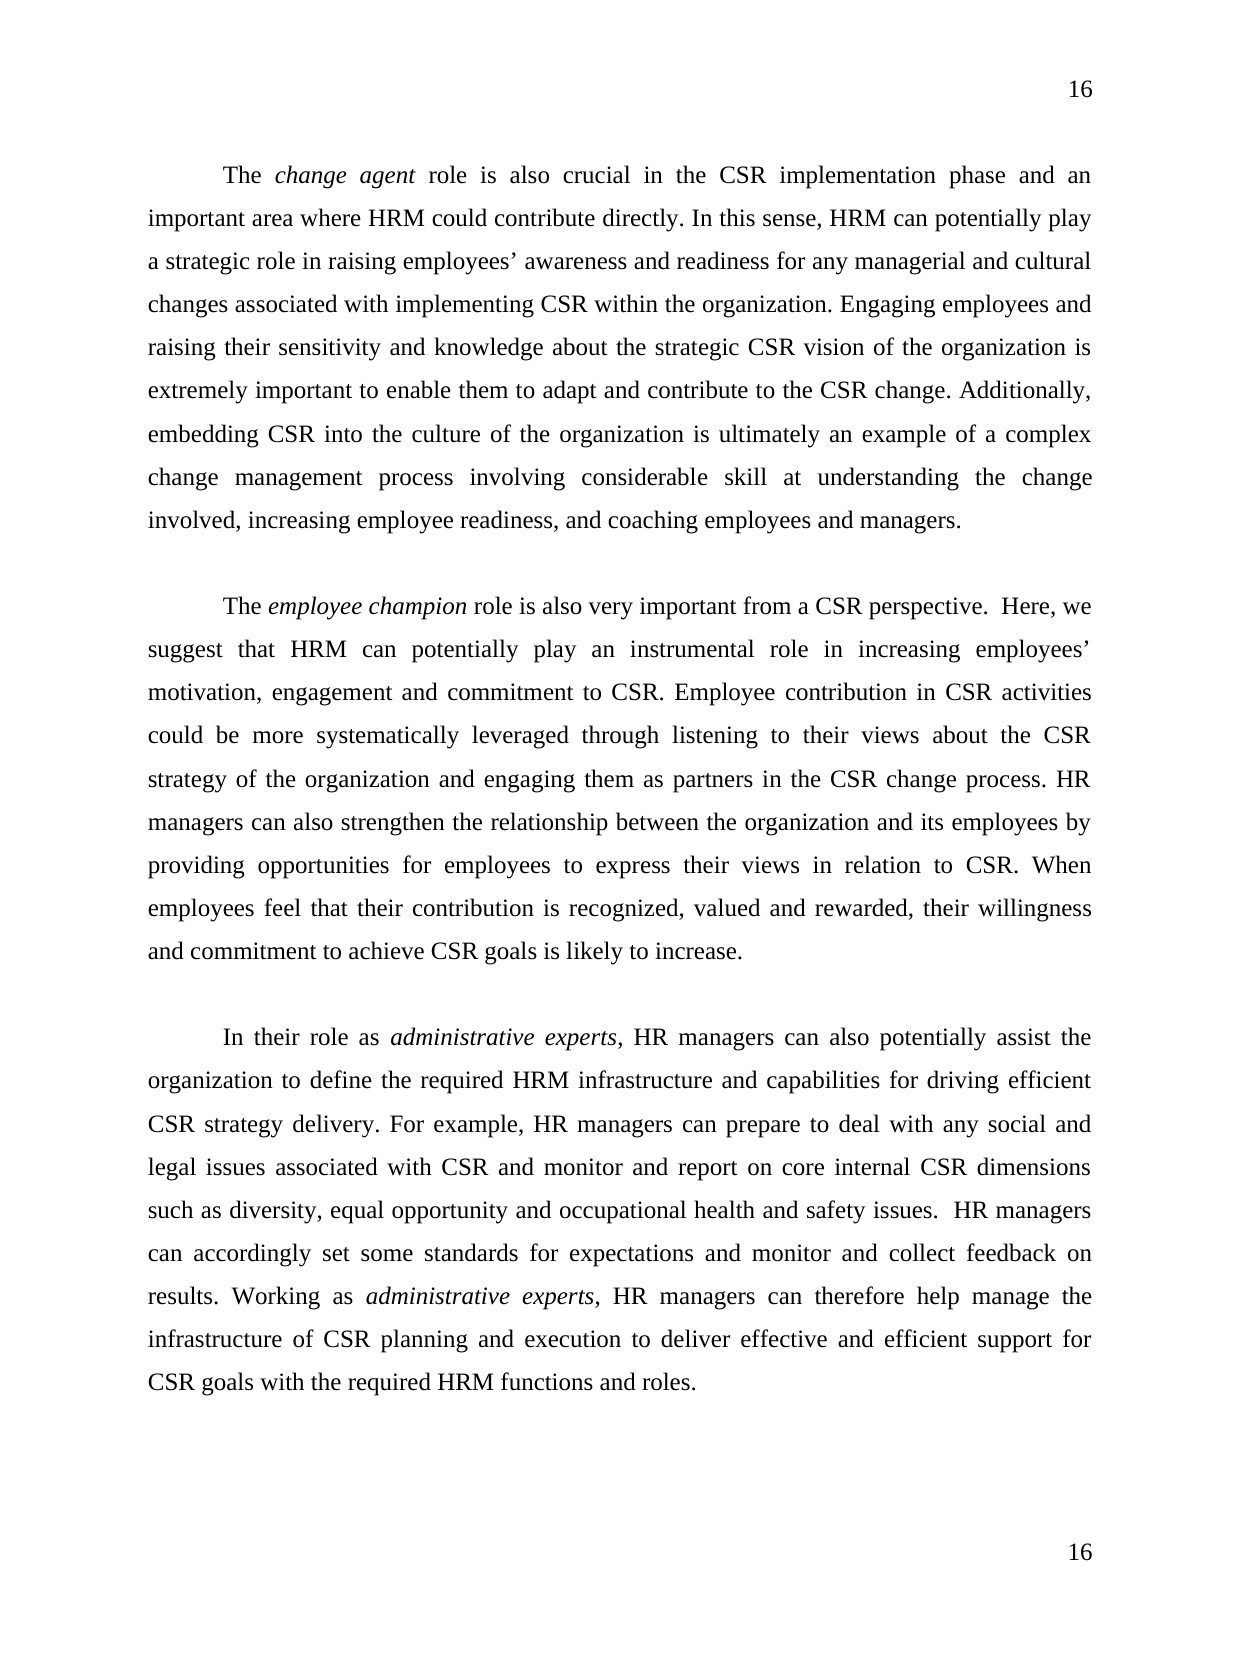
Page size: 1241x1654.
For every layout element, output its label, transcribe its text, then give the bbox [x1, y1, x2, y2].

text The employee champion role is also very important from a CSR perspective. Here, we suggest that HRM can potentially play an instrumental role in increasing employees’ motivation, engagement and commitment to CSR. Employee contribution in CSR activities could be more systematically leveraged through listening to their views about the CSR strategy of the organization and engaging them as partners in the CSR change process. HR managers can also strengthen the relationship between the organization and its employees by providing opportunities for employees to express their views in relation to CSR. When employees feel that their contribution is recognized, valued and rewarded, their willingness and commitment to achieve CSR goals is likely to increase. [148, 591, 1092, 965]
text The change agent role is also crucial in the CSR implementation phase and an important area where HRM could contribute directly. In this sense, HRM can potentially play a strategic role in raising employees’ awareness and readiness for any managerial and cultural changes associated with implementing CSR within the organization. Engaging employees and raising their sensitivity and knowledge about the strategic CSR vision of the organization is extremely important to enable them to adapt and contribute to the CSR change. Additionally, embedding CSR into the culture of the organization is ultimately an example of a complex change management process involving considerable skill at understanding the change involved, increasing employee readiness, and coaching employees and managers. [148, 160, 1092, 534]
text In their role as administrative experts, HR managers can also potentially assist the organization to define the required HRM infrastructure and capabilities for driving efficient CSR strategy delivery. For example, HR managers can prepare to deal with any social and legal issues associated with CSR and monitor and report on core internal CSR dimensions such as diversity, equal opportunity and occupational health and safety issues. HR managers can accordingly set some standards for expectations and monitor and collect feedback on results. Working as administrative experts, HR managers can therefore help manage the infrastructure of CSR planning and execution to deliver effective and efficient support for CSR goals with the required HRM functions and roles. [148, 1022, 1092, 1396]
